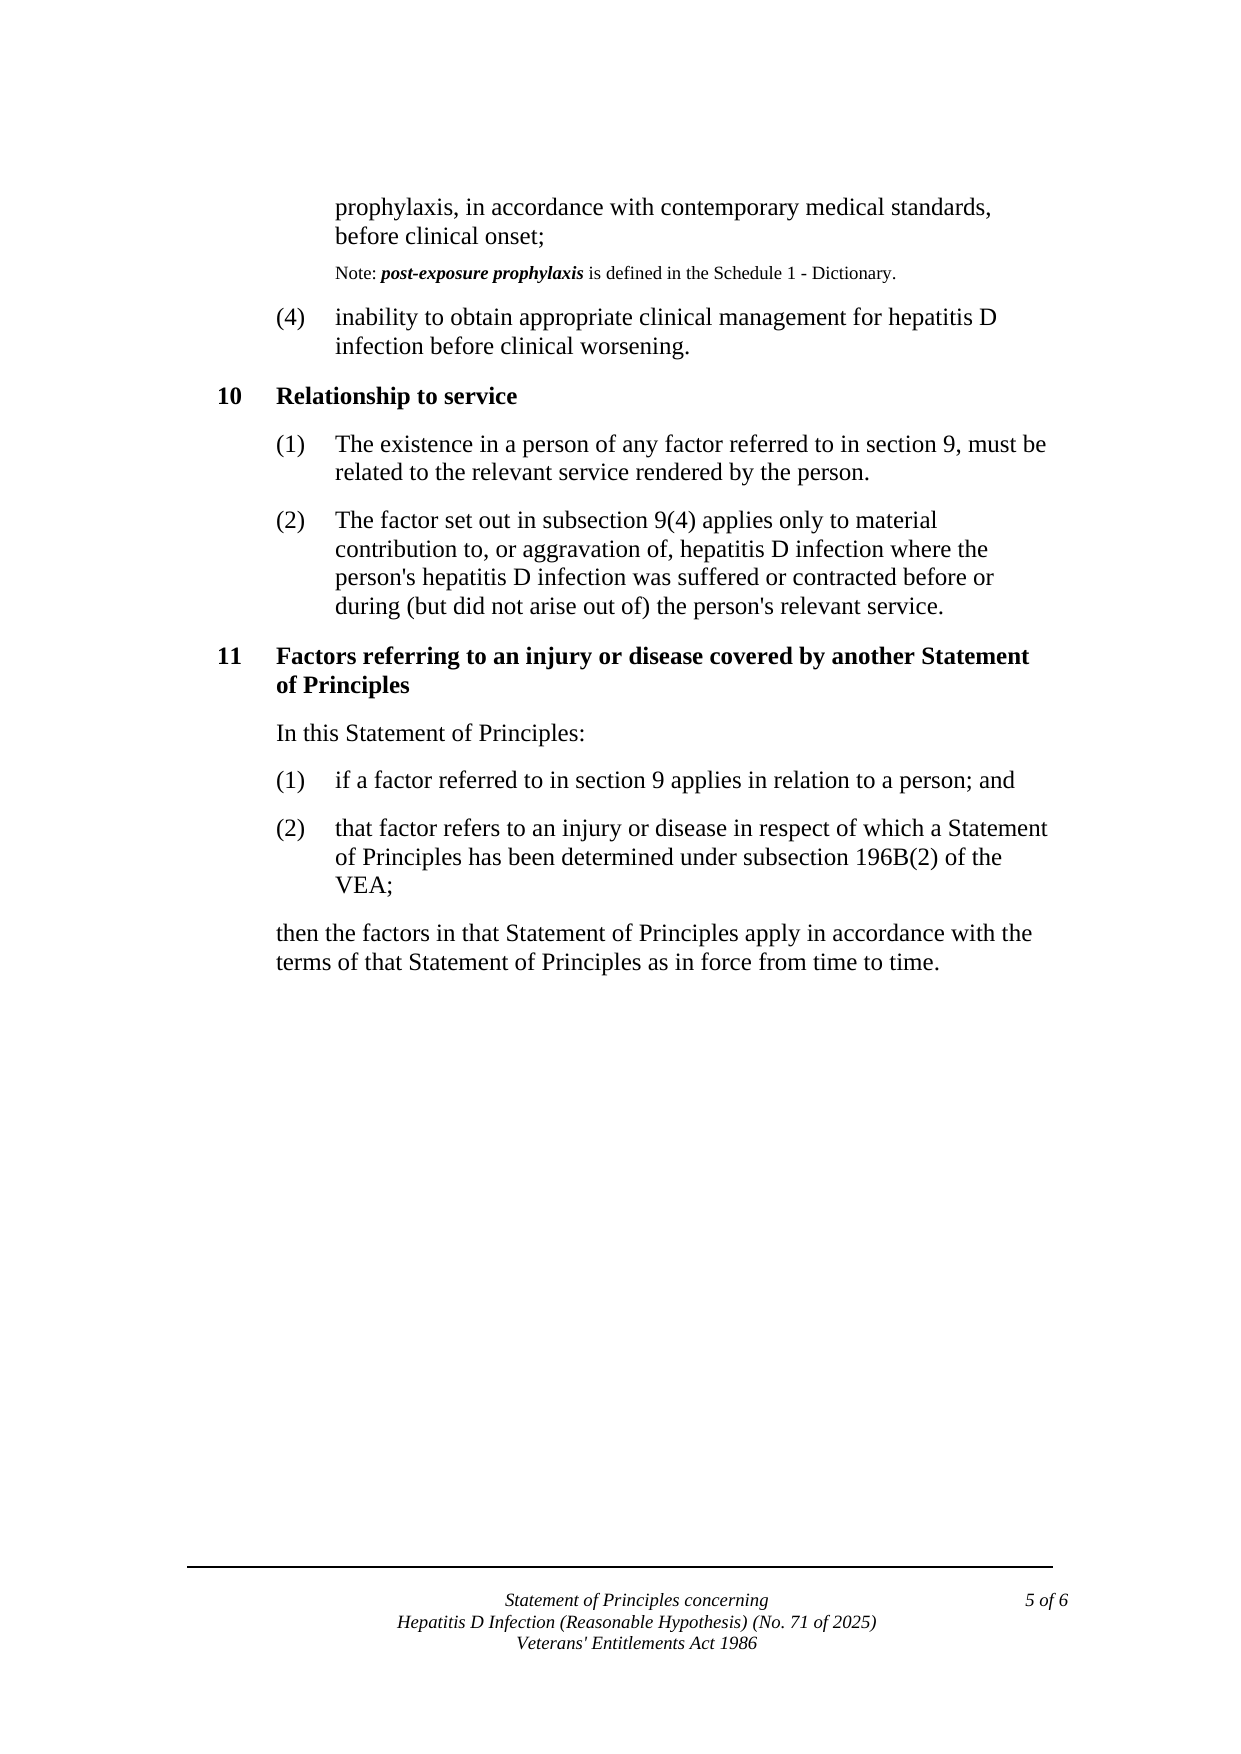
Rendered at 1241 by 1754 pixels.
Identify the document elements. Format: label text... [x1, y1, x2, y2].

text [276, 192, 1053, 249]
text then the factors in that Statement of Principles apply in accordance with the terms of that Statement of Principles as in force from time to time. [276, 918, 1053, 975]
text The existence in a person of any factor referred to in section 9, must be related to the relevant service rendered by the person. [276, 429, 1053, 486]
text The factor set out in subsection 9(4) applies only to material contribution to, or aggravation of, hepatitis D infection where the person's hepatitis D infection was suffered or contracted before or during (but did not arise out of) the person's relevant service. [276, 505, 1053, 620]
text Factors referring to an injury or disease covered by another Statement of Principles [217, 641, 1053, 699]
text Note: post-exposure prophylaxis is defined in the Schedule 1 - Dictionary. [335, 262, 1053, 284]
text Relationship to service [217, 381, 1053, 410]
text that factor refers to an injury or disease in respect of which a Statement of Principles has been determined under subsection 196B(2) of the VEA; [276, 813, 1053, 899]
text In this Statement of Principles: [276, 718, 1053, 747]
text if a factor referred to in section 9 applies in relation to a person; and [276, 765, 1053, 794]
text inability to obtain appropriate clinical management for hepatitis D infection before clinical worsening. [276, 302, 1053, 360]
